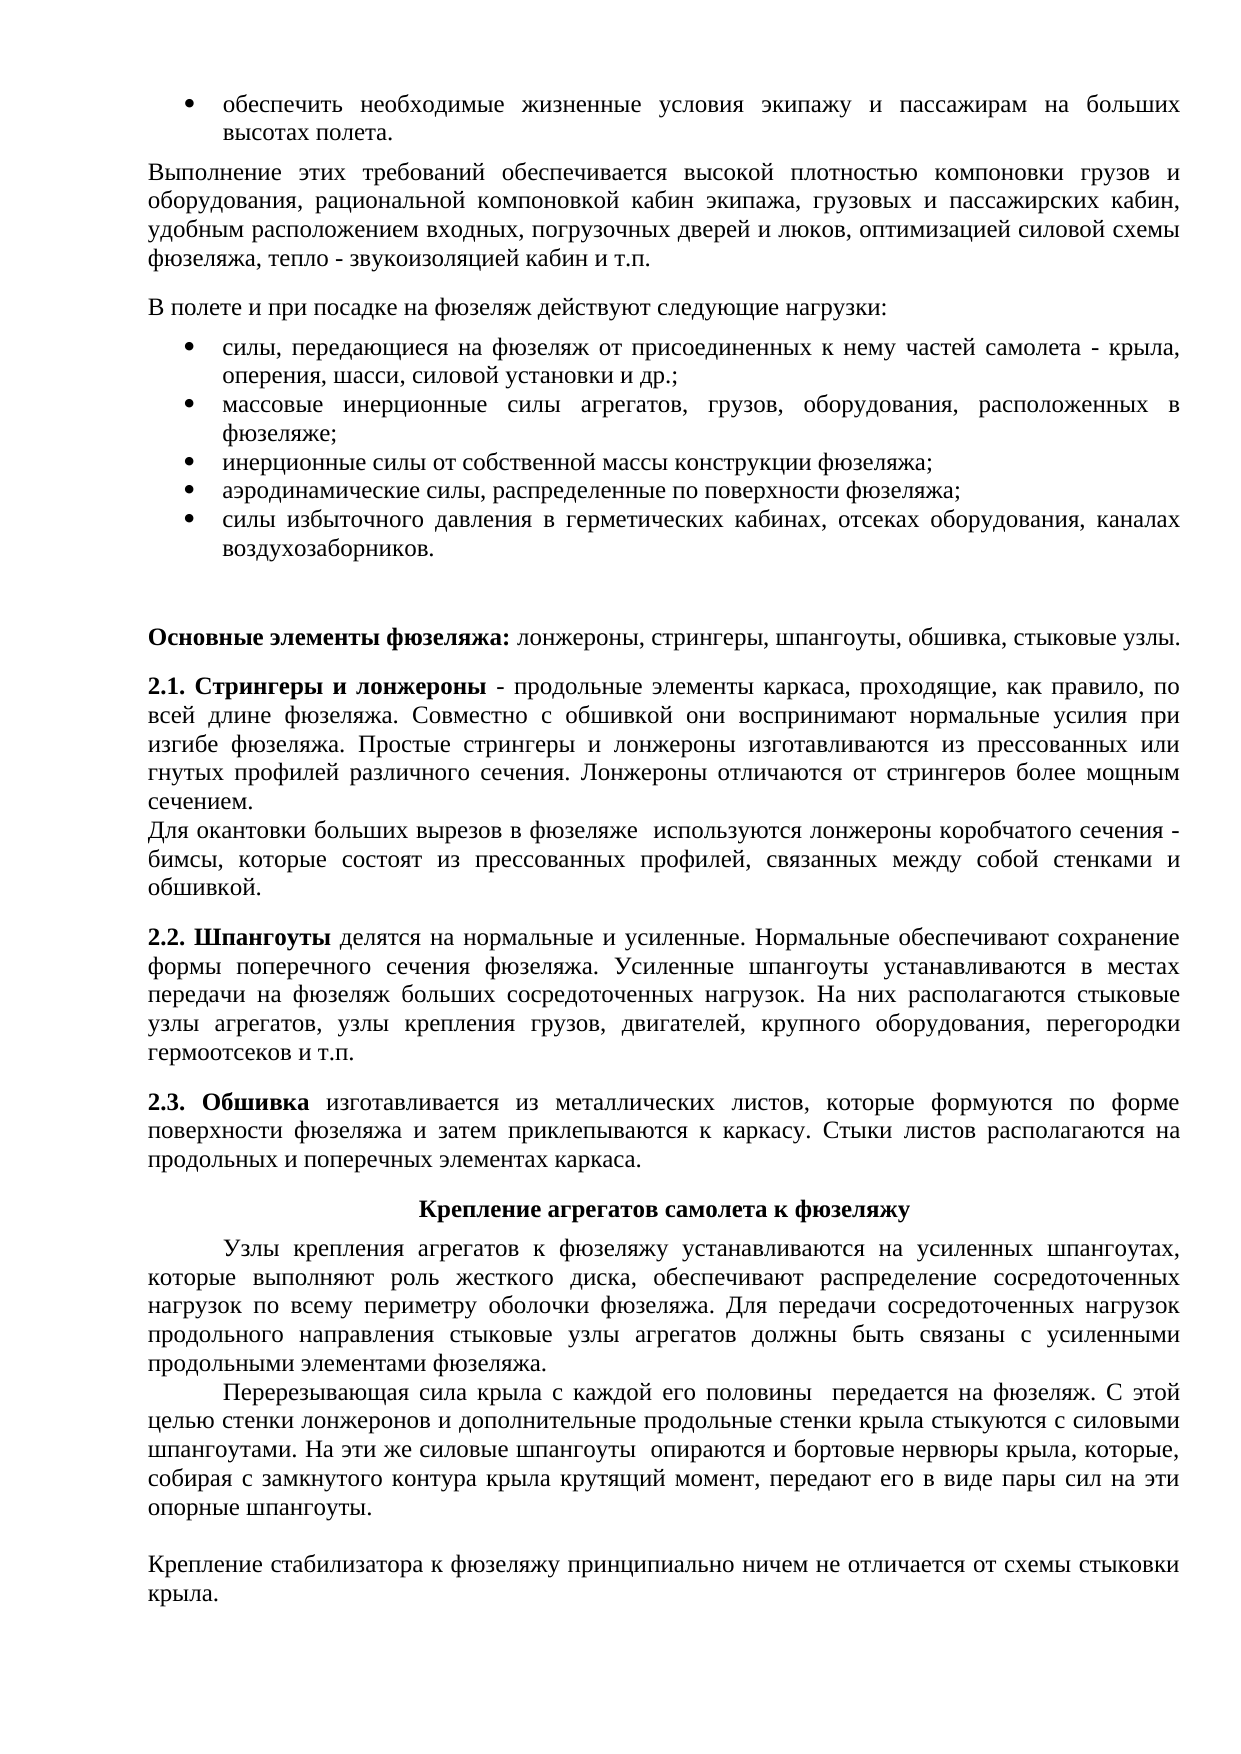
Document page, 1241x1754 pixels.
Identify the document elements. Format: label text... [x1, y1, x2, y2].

list силы, передающиеся на фюзеляж от присоединенных к нему частей самолета - крыла, оперения, шасси, силовой установки и др.; [185, 332, 1181, 389]
list обеспечить необходимые жизненные условия экипажу и пассажирам на больших высотах полета. [185, 89, 1181, 146]
text 2.2. Шпангоуты делятся на нормальные и усиленные. Нормальные обеспечивают сохранение формы поперечного сечения фюзеляжа. Усиленные шпангоуты устанавливаются в местах передачи на фюзеляж больших сосредоточенных нагрузок. На них располагаются стыковые узлы агрегатов, узлы крепления грузов, двигателей, крупного оборудования, перегородки гермоотсеков и т.п. [148, 922, 1181, 1066]
list инерционные силы от собственной массы конструкции фюзеляжа; [185, 447, 1181, 475]
text 2.3. Обшивка изготавливается из металлических листов, которые формуются по форме поверхности фюзеляжа и затем приклепываются к каркасу. Стыки листов располагаются на продольных и поперечных элементах каркаса. [148, 1087, 1181, 1173]
text Перерезывающая сила крыла с каждой его половины передается на фюзеляж. С этой целью стенки лонжеронов и дополнительные продольные стенки крыла стыкуются с силовыми шпангоутами. На эти же силовые шпангоуты опираются и бортовые нервюры крыла, которые, собирая с замкнутого контура крыла крутящий момент, передают его в виде пары сил на эти опорные шпангоуты. [148, 1377, 1181, 1520]
text В полете и при посадке на фюзеляж действуют следующие нагрузки: [148, 292, 1181, 321]
text Узлы крепления агрегатов к фюзеляжу устанавливаются на усиленных шпангоутах, которые выполняют роль жесткого диска, обеспечивают распределение сосредоточенных нагрузок по всему периметру оболочки фюзеляжа. Для передачи сосредоточенных нагрузок продольного направления стыковые узлы агрегатов должны быть связаны с усиленными продольными элементами фюзеляжа. [148, 1233, 1181, 1377]
text Основные элементы фюзеляжа: лонжероны, стрингеры, шпангоуты, обшивка, стыковые узлы. [148, 622, 1181, 650]
text Крепление стабилизатора к фюзеляжу принципиально ничем не отличается от схемы стыковки крыла. [148, 1520, 1181, 1607]
text Крепление агрегатов самолета к фюзеляжу [148, 1194, 1181, 1222]
text Выполнение этих требований обеспечивается высокой плотностью компоновки грузов и оборудования, рациональной компоновкой кабин экипажа, грузовых и пассажирских кабин, удобным расположением входных, погрузочных дверей и люков, оптимизацией силовой схемы фюзеляжа, тепло - звукоизоляцией кабин и т.п. [148, 157, 1181, 272]
text 2.1. Стрингеры и лонжероны - продольные элементы каркаса, проходящие, как правило, по всей длине фюзеляжа. Совместно с обшивкой они воспринимают нормальные усилия при изгибе фюзеляжа. Простые стрингеры и лонжероны изготавливаются из прессованных или гнутых профилей различного сечения. Лонжероны отличаются от стрингеров более мощным сечением. Для окантовки больших вырезов в фюзеляже используются лонжероны коробчатого сечения - бимсы, которые состоят из прессованных профилей, связанных между собой стенками и обшивкой. [148, 671, 1181, 901]
list массовые инерционные силы агрегатов, грузов, оборудования, расположенных в фюзеляже; [185, 389, 1181, 447]
list силы избыточного давления в герметических кабинах, отсеках оборудования, каналах воздухозаборников. [185, 504, 1181, 562]
list аэродинамические силы, распределенные по поверхности фюзеляжа; [185, 475, 1181, 504]
